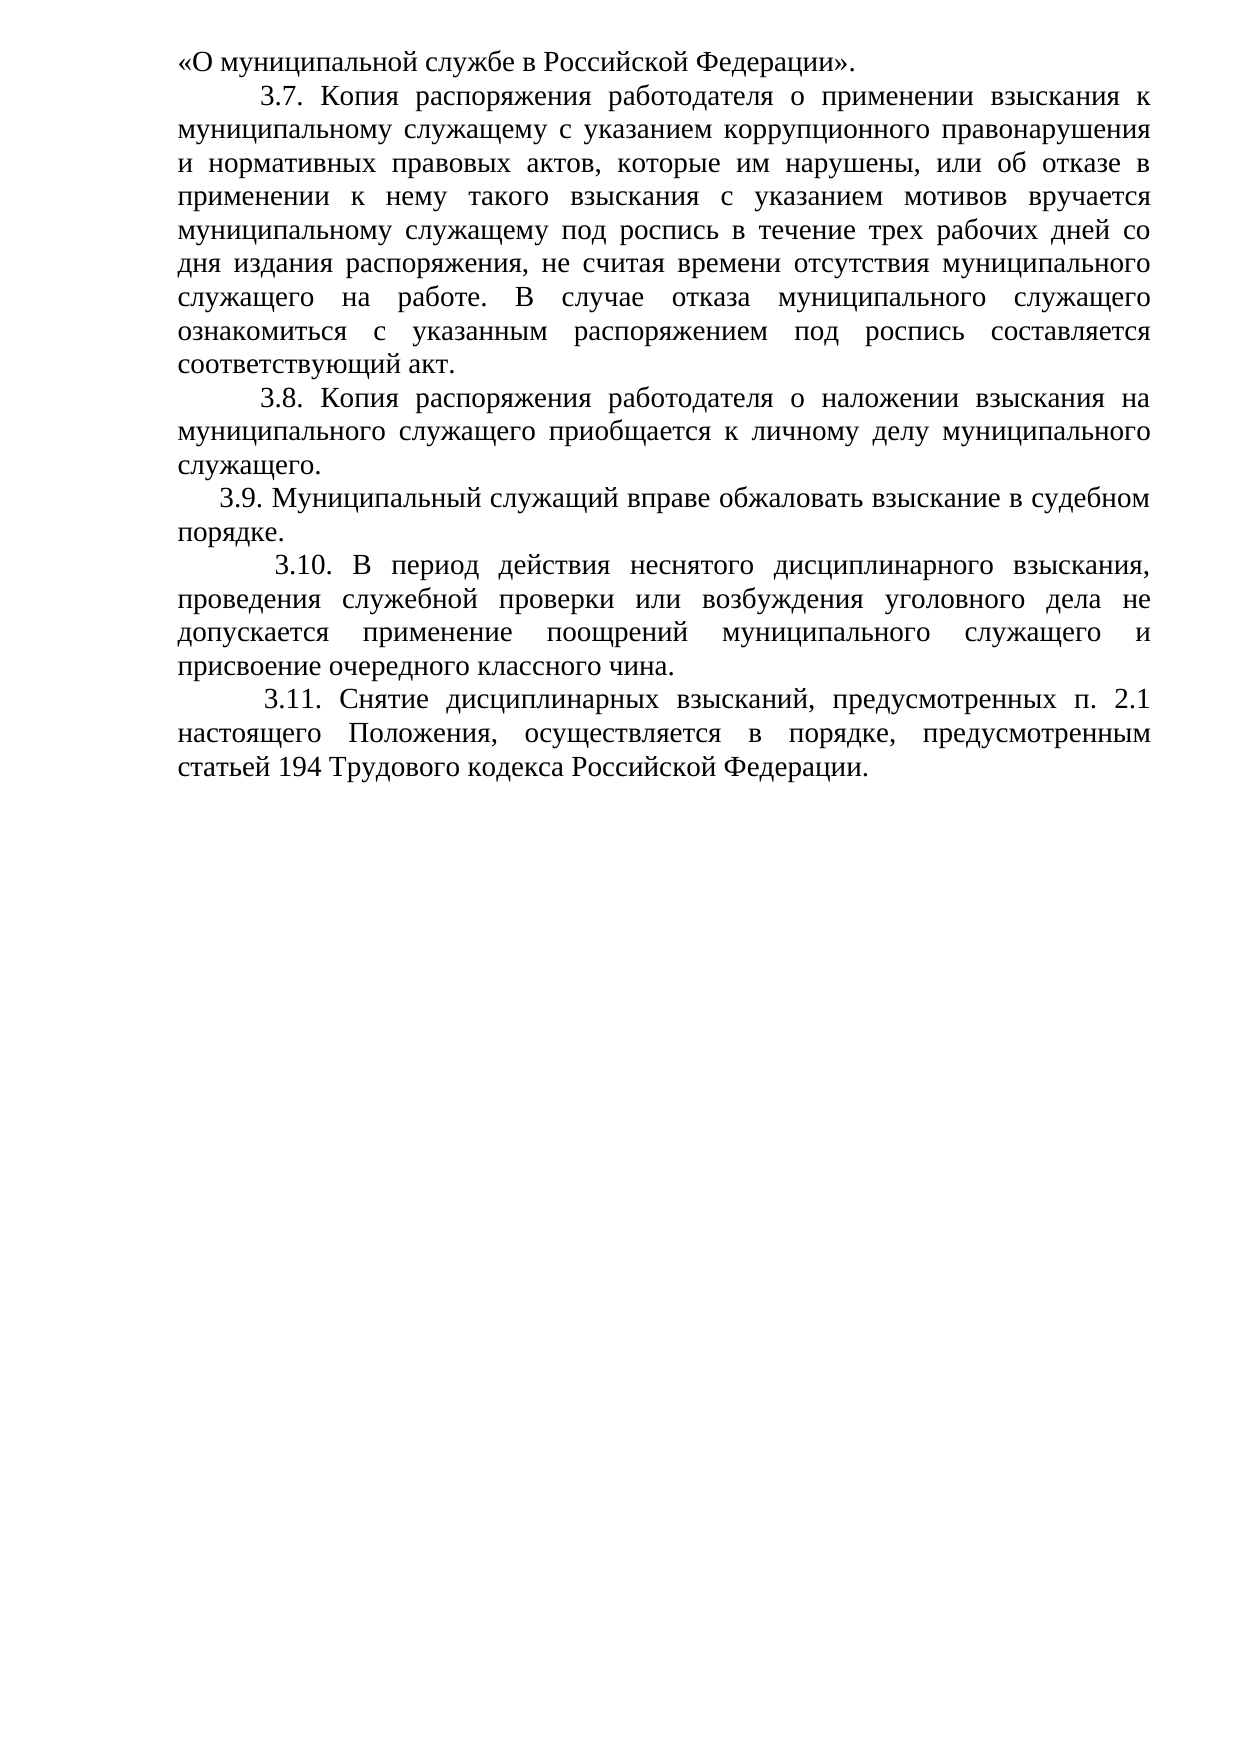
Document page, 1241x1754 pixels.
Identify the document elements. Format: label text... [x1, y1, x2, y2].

text 3.8. Копия распоряжения работодателя о наложении взыскания на муниципального служащего приобщается к личному делу муниципального служащего. [177, 380, 1152, 480]
text 3.11. Снятие дисциплинарных взысканий, предусмотренных п. 2.1 настоящего Положения, осуществляется в порядке, предусмотренным статьей 194 Трудового кодекса Российской Федерации. [177, 682, 1152, 782]
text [177, 44, 1152, 78]
text 3.10. В период действия неснятого дисциплинарного взыскания, проведения служебной проверки или возбуждения уголовного дела не допускается применение поощрений муниципального служащего и присвоение очередного классного чина. [177, 547, 1152, 682]
text 3.9. Муниципальный служащий вправе обжаловать взыскание в судебном порядке. [177, 480, 1152, 547]
text 3.7. Копия распоряжения работодателя о применении взыскания к муниципальному служащему с указанием коррупционного правонарушения и нормативных правовых актов, которые им нарушены, или об отказе в применении к нему такого взыскания с указанием мотивов вручается муниципальному служащему под роспись в течение трех рабочих дней со дня издания распоряжения, не считая времени отсутствия муниципального служащего на работе. В случае отказа муниципального служащего ознакомиться с указанным распоряжением под роспись составляется соответствующий акт. [177, 78, 1152, 380]
